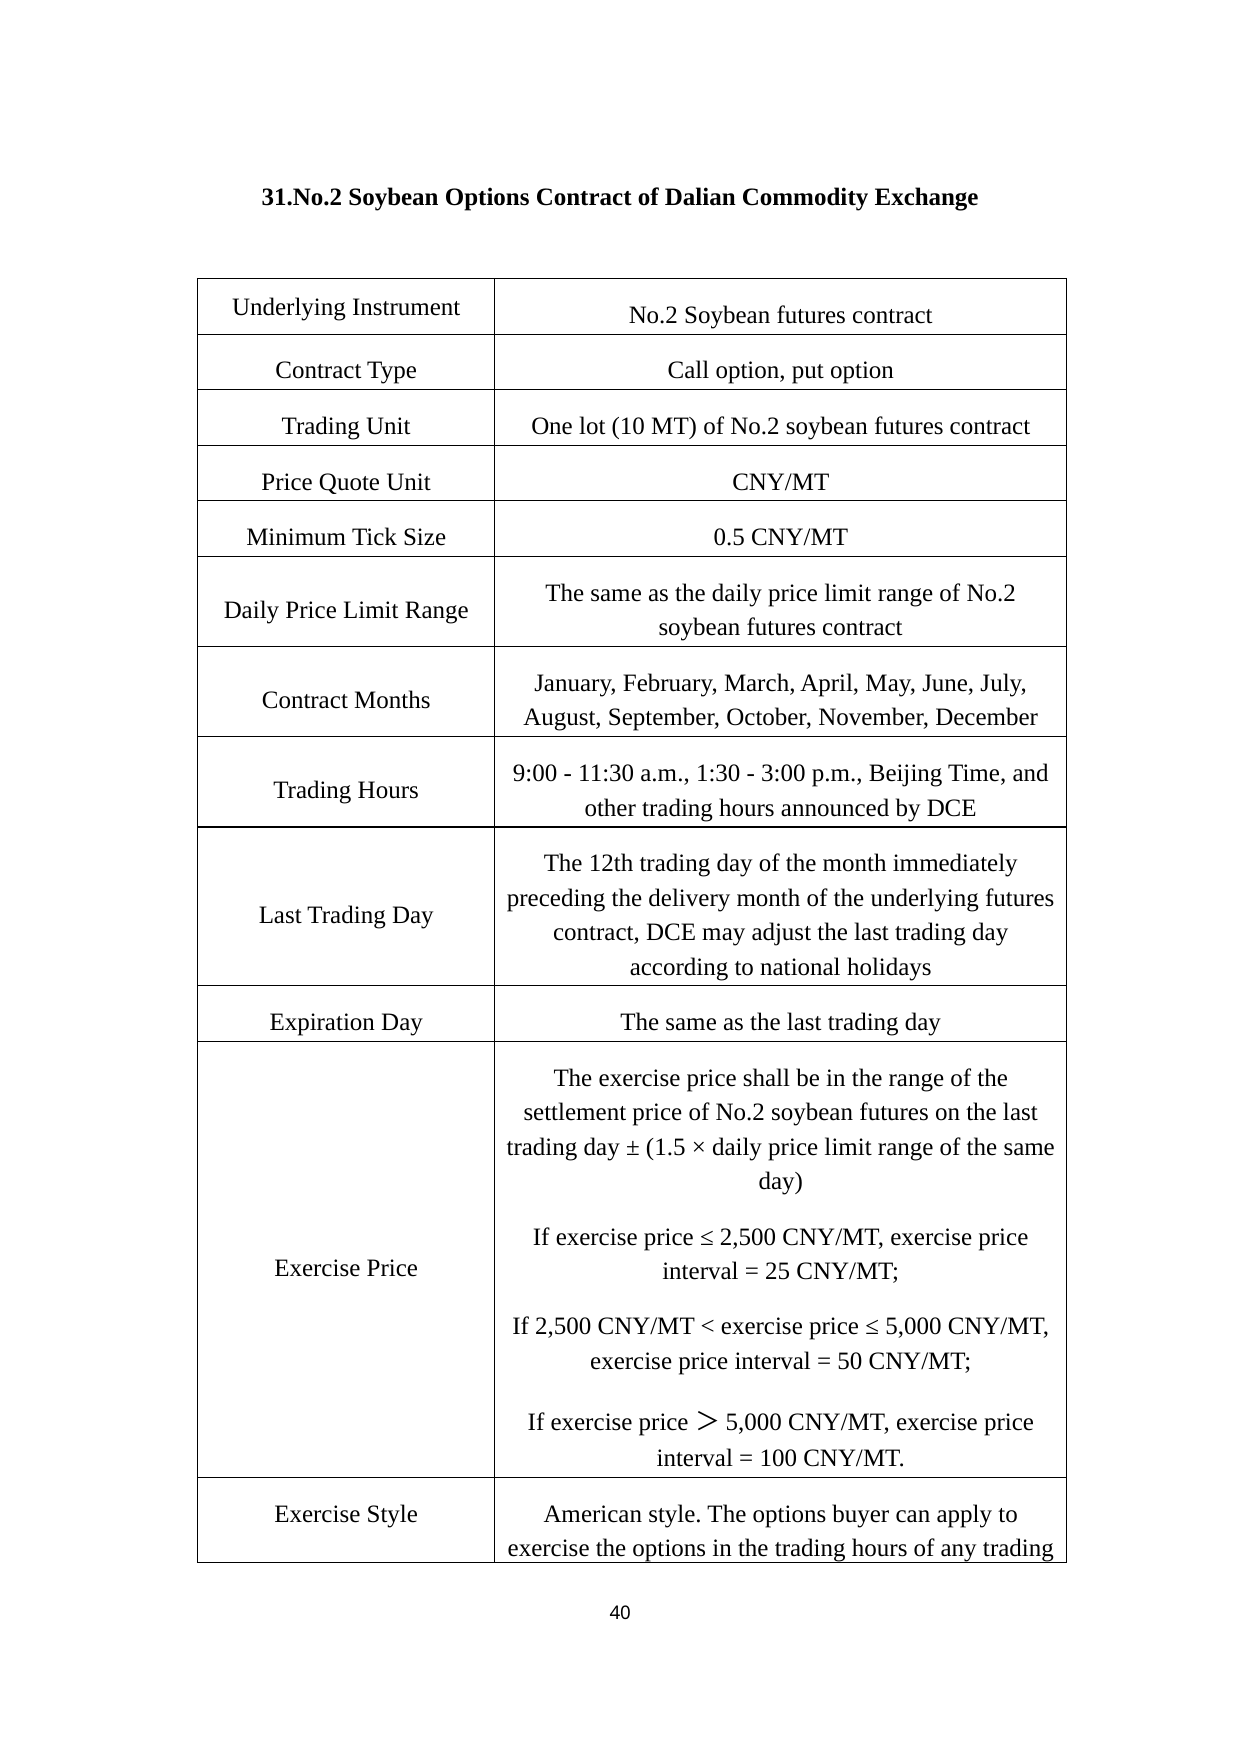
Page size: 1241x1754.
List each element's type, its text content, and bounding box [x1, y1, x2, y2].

table_cell January, February, March, April, May, June, July, August, September, October, November, December [495, 647, 1066, 736]
table_cell Daily Price Limit Range [198, 557, 494, 646]
table_cell 9:00 - 11:30 a.m., 1:30 - 3:00 p.m., Beijing Time, and other trading hours announced by DCE [495, 737, 1066, 826]
table_cell 0.5 CNY/MT [495, 501, 1066, 556]
table_header No.2 Soybean futures contract [495, 279, 1066, 333]
table_cell The 12th trading day of the month immediately preceding the delivery month of the underlying futures contract, DCE may adjust the last trading day according to national holidays [495, 828, 1066, 985]
table_cell Trading Unit [198, 390, 494, 445]
table_cell The exercise price shall be in the range of the settlement price of No.2 soybean futures on the last trading day ± (1.5 × daily price limit range of the same day) If exercise price ≤ 2,500 CNY/MT, exercise price interval = 25 CNY/MT; If 2,500 CNY/MT < exercise price ≤ 5,000 CNY/MT, exercise price interval = 50 CNY/MT; If exercise price ＞ 5,000 CNY/MT, exercise price interval = 100 CNY/MT. [495, 1042, 1066, 1477]
table_cell The same as the daily price limit range of No.2 soybean futures contract [495, 557, 1066, 646]
table_cell Minimum Tick Size [198, 501, 494, 556]
table_cell Contract Months [198, 647, 494, 736]
table_cell Last Trading Day [198, 828, 494, 985]
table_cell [495, 1478, 1066, 1562]
table_cell Expiration Day [198, 986, 494, 1041]
table_cell The same as the last trading day [495, 986, 1066, 1041]
table_header Underlying Instrument [198, 279, 494, 333]
table_cell Exercise Style [198, 1478, 494, 1562]
table_cell Trading Hours [198, 737, 494, 826]
table_cell Price Quote Unit [198, 446, 494, 500]
table_cell CNY/MT [495, 446, 1066, 500]
table_cell Contract Type [198, 335, 494, 389]
table_cell Exercise Price [198, 1042, 494, 1477]
table_cell Call option, put option [495, 335, 1066, 389]
table_cell One lot (10 MT) of No.2 soybean futures contract [495, 390, 1066, 445]
text 31.No.2 Soybean Options Contract of Dalian Commodity Exchange [187, 181, 1053, 213]
